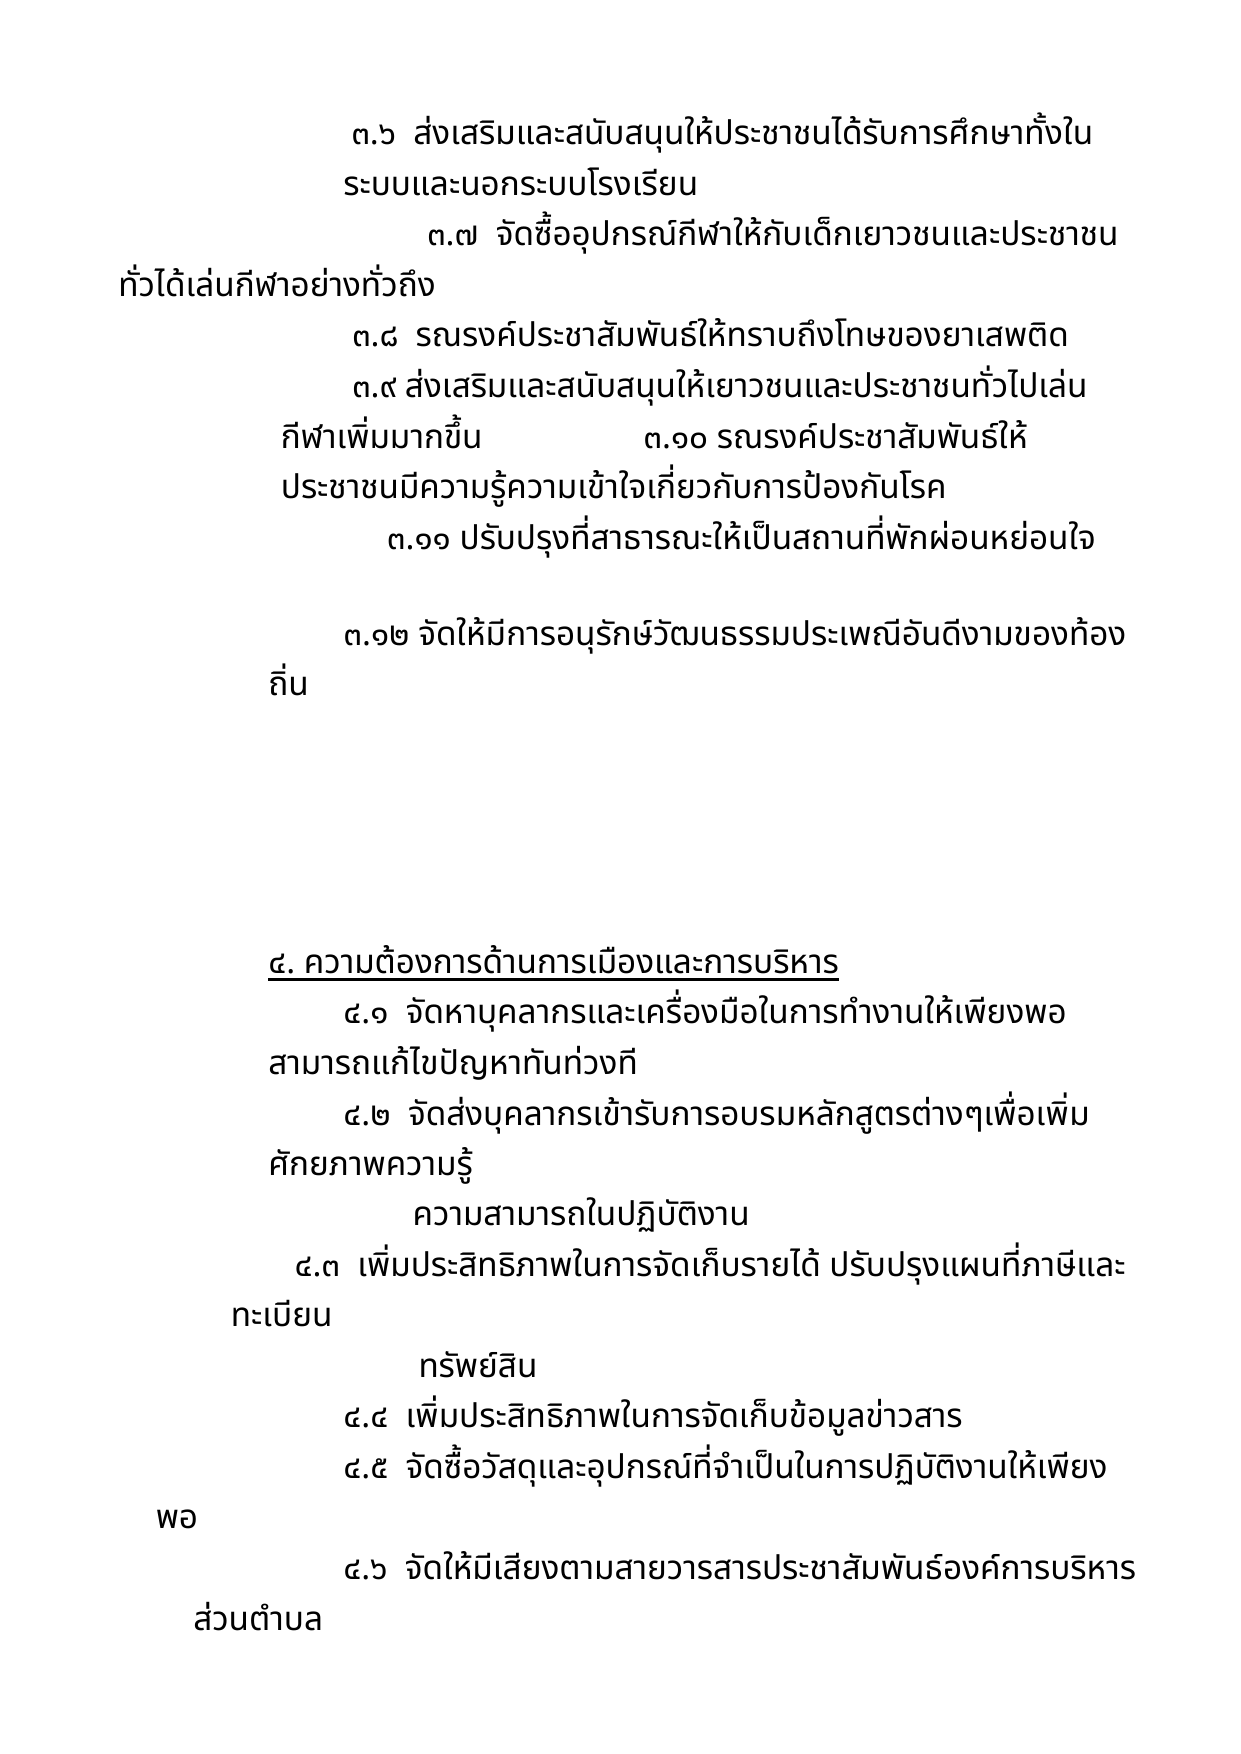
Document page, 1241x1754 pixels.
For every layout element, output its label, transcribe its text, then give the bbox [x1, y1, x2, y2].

text ทรัพย์สิน [306, 1342, 1137, 1392]
list ๓.๙ ส่งเสริมและสนับสนุนให้เยาวชนและประชาชนทั่วไปเล่นกีฬาเพิ่มมากขึ้น ๓.๑๐ รณรงค์ประชาสัมพันธ์ให้ประชาชนมีความรู้ความเข้าใจเกี่ยวกับการป้องกันโรค [243, 362, 1137, 513]
text ๓.๖ ส่งเสริมและสนับสนุนให้ประชาชนได้รับการศึกษาทั้งในระบบและนอกระบบโรงเรียน [343, 109, 1157, 210]
text ๔.๑ จัดหาบุคลากรและเครื่องมือในการทำงานให้เพียงพอสามารถแก้ไขปัญหาทันท่วงที [268, 988, 1137, 1089]
list ๔.๕ จัดซื้อวัสดุและอุปกรณ์ที่จำเป็นในการปฏิบัติงานให้เพียงพอ [118, 1443, 1137, 1544]
text ๔.๖ จัดให้มีเสียงตามสายวารสารประชาสัมพันธ์องค์การบริหารส่วนตำบล [193, 1544, 1137, 1645]
text ความสามารถในปฏิบัติงาน [268, 1190, 1137, 1241]
list ๔.๓ เพิ่มประสิทธิภาพในการจัดเก็บรายได้ ปรับปรุงแผนที่ภาษีและทะเบียน [0, 1241, 1137, 1342]
list ๓.๘ รณรงค์ประชาสัมพันธ์ให้ทราบถึงโทษของยาเสพติด [118, 311, 1137, 362]
text ๓.๑๑ ปรับปรุงที่สาธารณะให้เป็นสถานที่พักผ่อนหย่อนใจ [118, 513, 1137, 609]
list ๔.๔ เพิ่มประสิทธิภาพในการจัดเก็บข้อมูลข่าวสาร [118, 1392, 1137, 1443]
text ๓.๗ จัดซื้ออุปกรณ์กีฬาให้กับเด็กเยาวชนและประชาชนทั่วได้เล่นกีฬาอย่างทั่วถึง [118, 210, 1137, 311]
text ๔. ความต้องการด้านการเมืองและการบริหาร [118, 938, 1137, 988]
text ๔.๒ จัดส่งบุคลากรเข้ารับการอบรมหลักสูตรต่างๆเพื่อเพิ่มศักยภาพความรู้ [268, 1089, 1137, 1190]
text ๓.๑๒ จัดให้มีการอนุรักษ์วัฒนธรรมประเพณีอันดีงามของท้องถิ่น [268, 609, 1137, 711]
